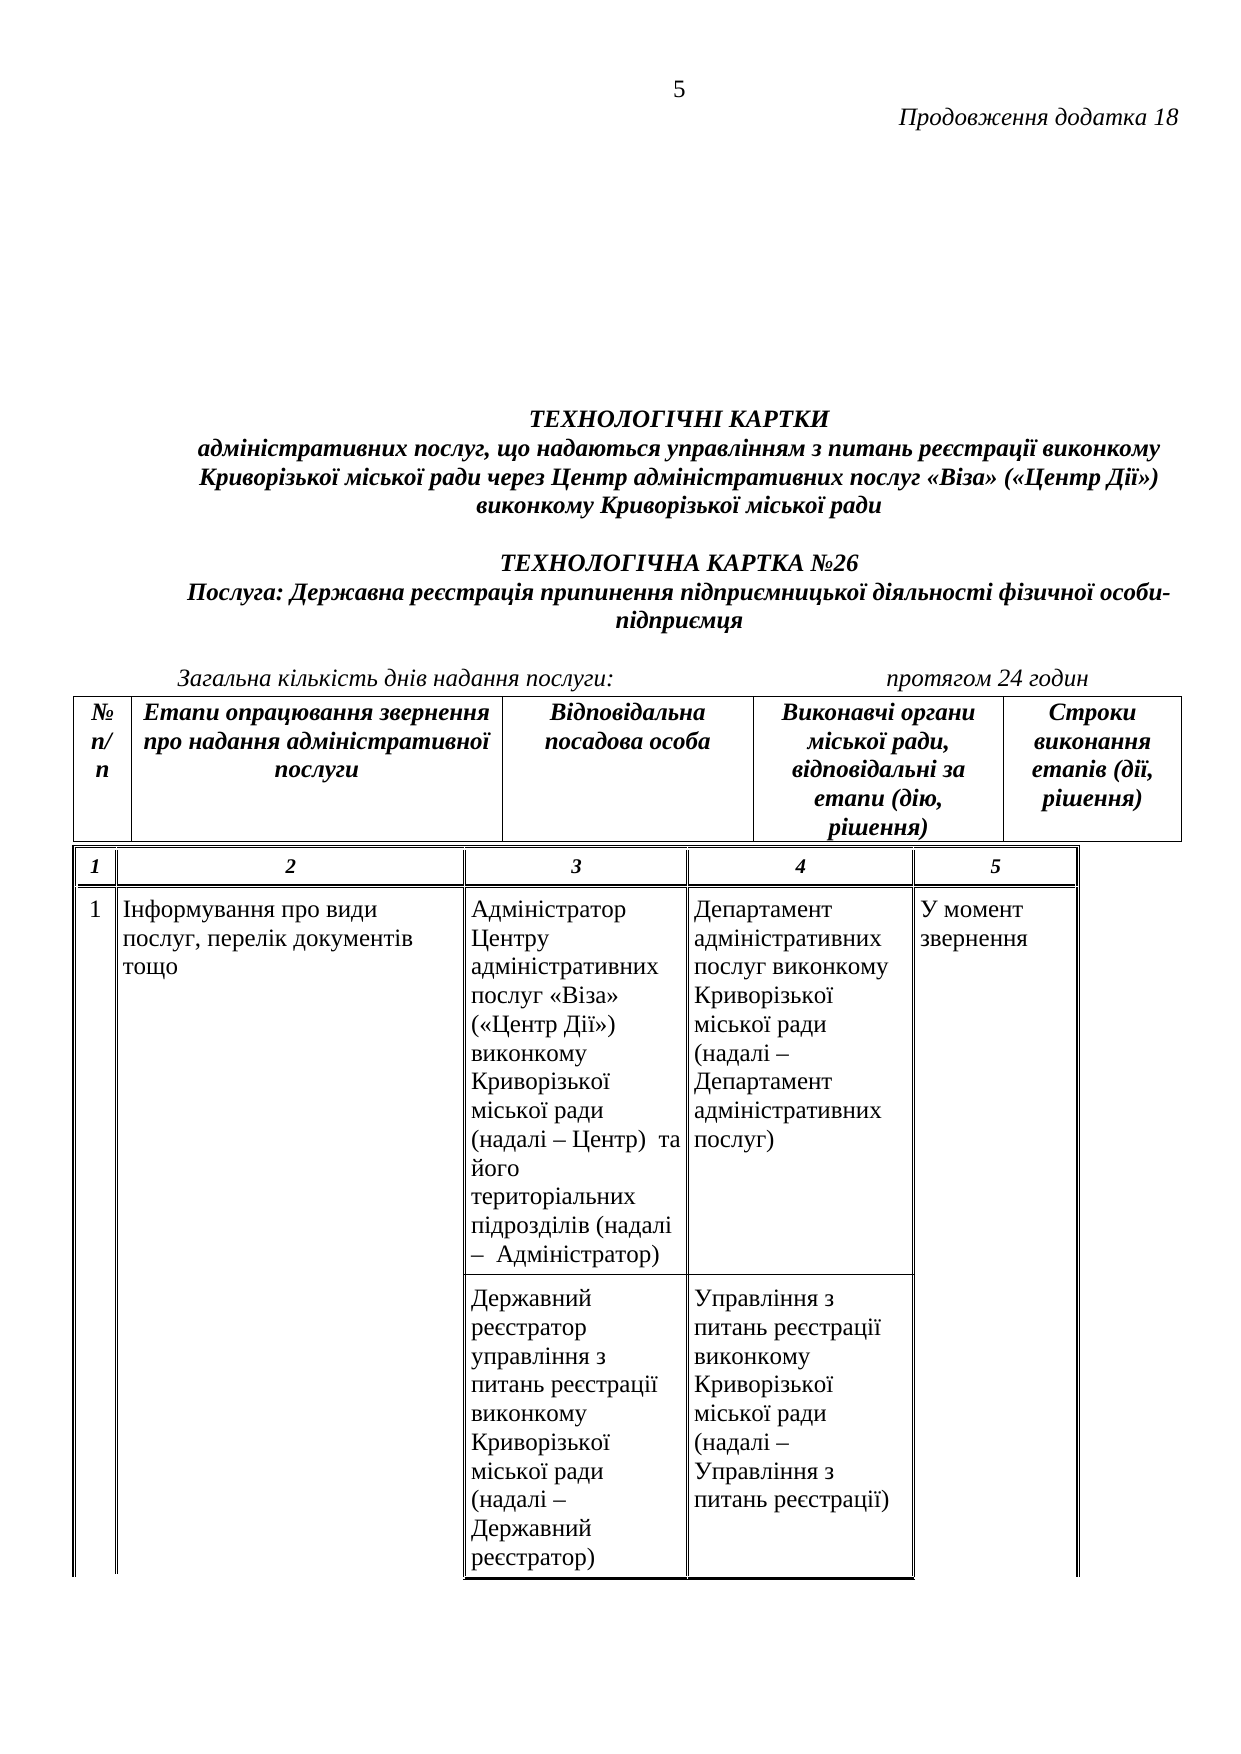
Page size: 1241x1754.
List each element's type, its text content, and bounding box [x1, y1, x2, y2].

table_cell 1 [76, 884, 116, 1577]
table_cell Департамент адміністративних послуг виконкому Криворізької міської ради (надалі – Департамент адміністративних послуг) [689, 888, 912, 1274]
table_header № п/п [74, 697, 131, 841]
text ТЕХНОЛОГІЧНІ КАРТКИ [177, 404, 1181, 433]
text адміністративних послуг, що надаються управлінням з питань реєстрації виконкому [177, 433, 1181, 462]
text Криворізької міської ради через Центр адміністративних послуг «Віза» («Центр Дії») виконкому Криворізької міської ради [177, 462, 1181, 519]
table_cell Інформування про види послуг, перелік документів тощо [116, 888, 463, 1577]
table_header Строки виконання етапів (дії, рішення) [1004, 697, 1181, 841]
table_cell Управління з питань реєстрації виконкому Криворізької міської ради (надалі – Управління з питань реєстрації) [688, 1275, 913, 1577]
text Послуга: Державна реєстрація припинення підприємницької діяльності фізичної особи-підприємця [177, 577, 1181, 634]
table_header Виконавчі органи міської ради, відповідальні за етапи (дію, рішення) [754, 697, 1003, 841]
table_header 1 [76, 848, 116, 884]
table_cell У момент звернення [915, 884, 1077, 1577]
table_header 3 [465, 848, 688, 884]
table_header 4 [688, 848, 913, 884]
table_cell Державний реєстратор управління з питань реєстрації виконкому Криворізької міської ради (надалі – Державний реєстратор) [465, 1275, 688, 1577]
table_cell Адміністратор Центру адміністративних послуг «Віза» («Центр Дії») виконкому Криворізької міської ради (надалі – Центр) та його територіальних підрозділів (надалі – Адміністратор) [466, 888, 686, 1274]
text ТЕХНОЛОГІЧНА КАРТКА №26 [177, 548, 1181, 577]
text Загальна кількість днів надання послуги: протягом 24 годин [177, 663, 1181, 692]
table_header Відповідальна посадова особа [503, 697, 753, 841]
table_header 2 [116, 848, 464, 884]
table_header Етапи опрацювання звернення про надання адміністративної послуги [132, 697, 502, 841]
table_header 5 [914, 848, 1076, 884]
